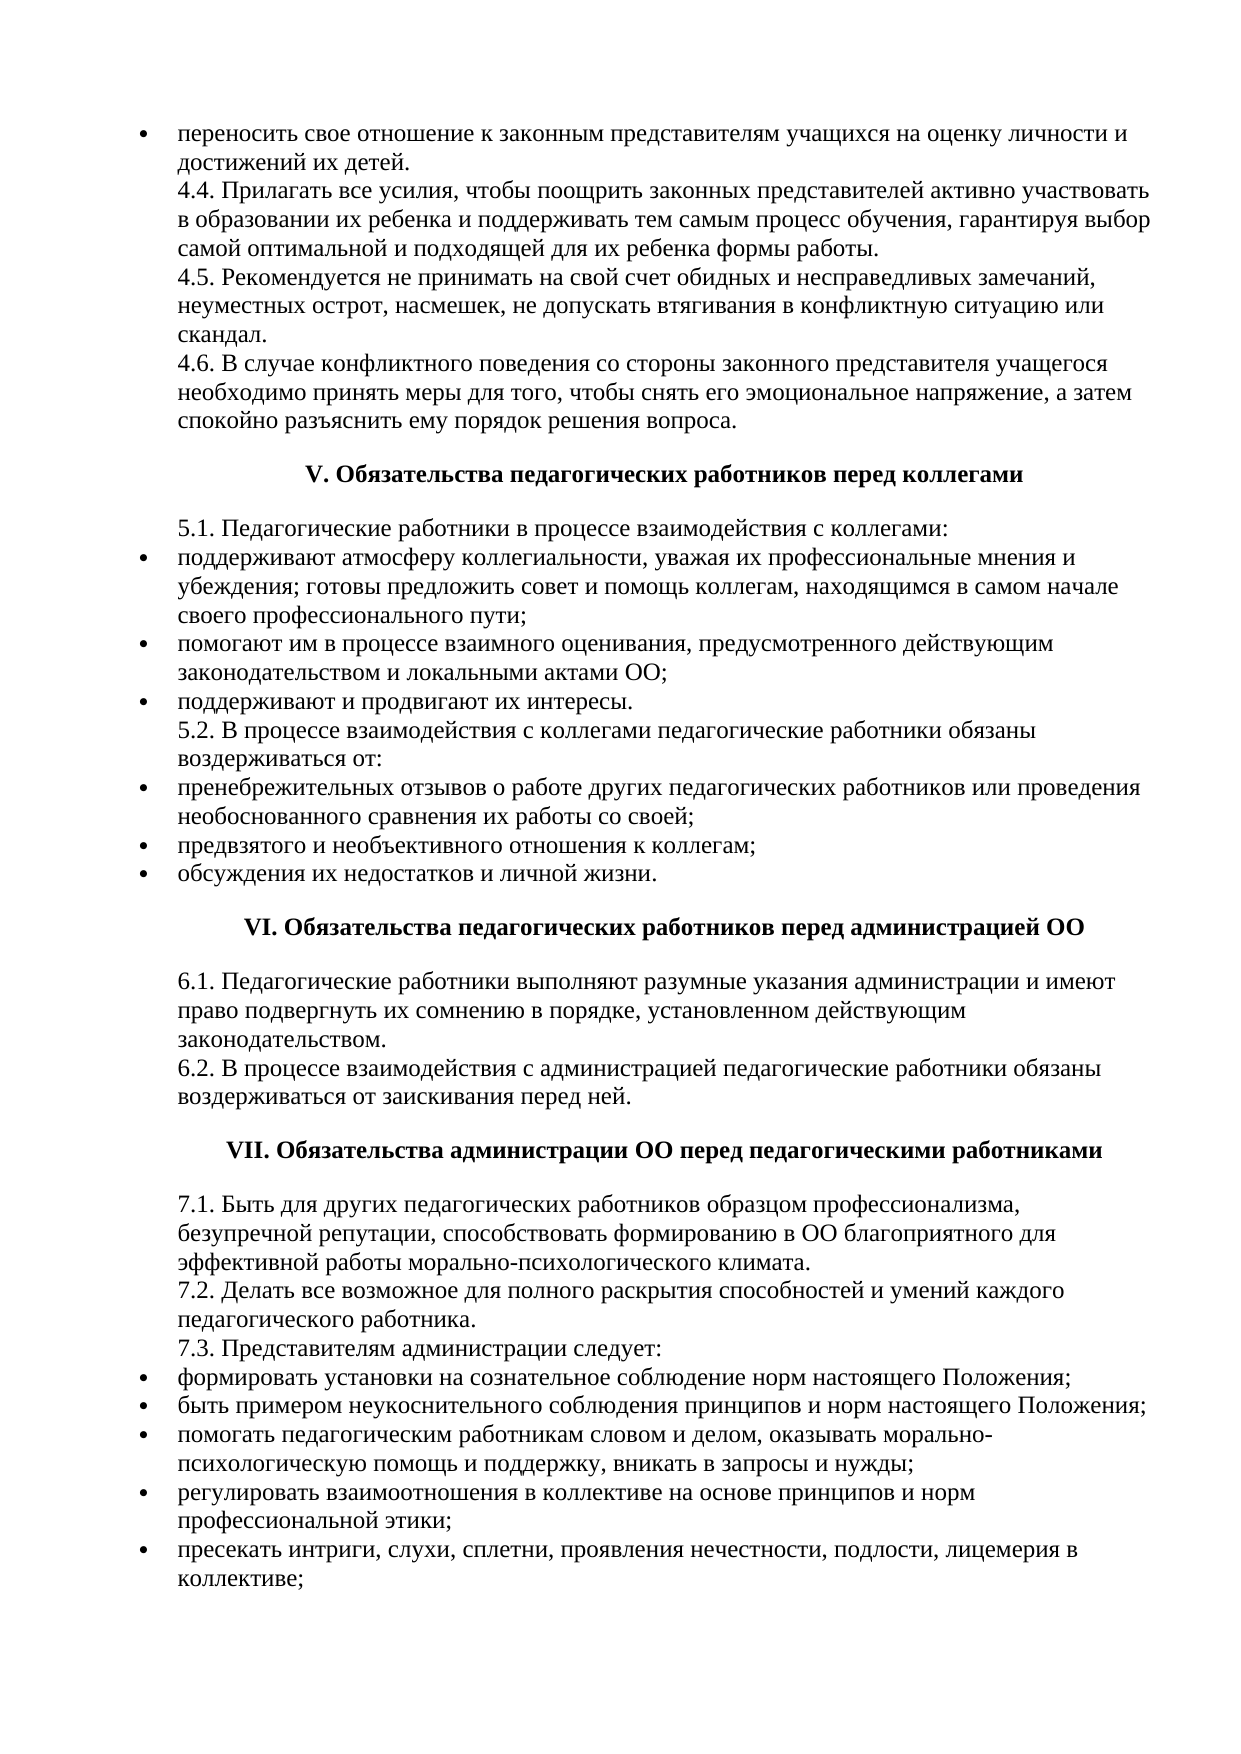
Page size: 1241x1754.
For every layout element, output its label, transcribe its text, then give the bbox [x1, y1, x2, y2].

text 7.1. Быть для других педагогических работников образцом профессионализма, безупречной репутации, способствовать формированию в ОО благоприятного для эффективной работы морально-психологического климата. [177, 1189, 1152, 1276]
list переносить свое отношение к законным представителям учащихся на оценку личности и достижений их детей. [140, 118, 1152, 176]
text 6.2. В процессе взаимодействия с администрацией педагогические работники обязаны воздерживаться от заискивания перед ней. [177, 1053, 1152, 1110]
text 4.6. В случае конфликтного поведения со стороны законного представителя учащегося необходимо принять меры для того, чтобы снять его эмоциональное напряжение, а затем спокойно разъяснить ему порядок решения вопроса. [177, 348, 1152, 434]
list формировать установки на сознательное соблюдение норм настоящего Положения; [140, 1362, 1152, 1391]
list предвзятого и необъективного отношения к коллегам; [140, 830, 1152, 858]
list поддерживают атмосферу коллегиальности, уважая их профессиональные мнения и убеждения; готовы предложить совет и помощь коллегам, находящимся в самом начале своего профессионального пути; [140, 542, 1152, 628]
list помогают им в процессе взаимного оценивания, предусмотренного действующим законодательством и локальными актами ОО; [140, 628, 1152, 686]
text VI. Обязательства педагогических работников перед администрацией ОО [177, 912, 1152, 941]
text 7.2. Делать все возможное для полного раскрытия способностей и умений каждого педагогического работника. [177, 1276, 1152, 1333]
list обсуждения их недостатков и личной жизни. [140, 858, 1152, 887]
text 6.1. Педагогические работники выполняют разумные указания администрации и имеют право подвергнуть их сомнению в порядке, установленном действующим законодательством. [177, 966, 1152, 1053]
text VII. Обязательства администрации ОО перед педагогическими работниками [177, 1135, 1152, 1164]
text 5.2. В процессе взаимодействия с коллегами педагогические работники обязаны воздерживаться от: [177, 715, 1152, 772]
text 7.3. Представителям администрации следует: [177, 1333, 1152, 1362]
text V. Обязательства педагогических работников перед коллегами [177, 459, 1152, 488]
list помогать педагогическим работникам словом и делом, оказывать морально-психологическую помощь и поддержку, вникать в запросы и нужды; [140, 1419, 1152, 1477]
list поддерживают и продвигают их интересы. [140, 686, 1152, 715]
list пренебрежительных отзывов о работе других педагогических работников или проведения необоснованного сравнения их работы со своей; [140, 772, 1152, 830]
text 4.4. Прилагать все усилия, чтобы поощрить законных представителей активно участвовать в образовании их ребенка и поддерживать тем самым процесс обучения, гарантируя выбор самой оптимальной и подходящей для их ребенка формы работы. [177, 176, 1152, 262]
text 5.1. Педагогические работники в процессе взаимодействия с коллегами: [177, 513, 1152, 542]
list регулировать взаимоотношения в коллективе на основе принципов и норм профессиональной этики; [140, 1477, 1152, 1534]
list быть примером неукоснительного соблюдения принципов и норм настоящего Положения; [140, 1391, 1152, 1419]
list пресекать интриги, слухи, сплетни, проявления нечестности, подлости, лицемерия в коллективе; [140, 1534, 1152, 1592]
text 4.5. Рекомендуется не принимать на свой счет обидных и несправедливых замечаний, неуместных острот, насмешек, не допускать втягивания в конфликтную ситуацию или скандал. [177, 262, 1152, 348]
